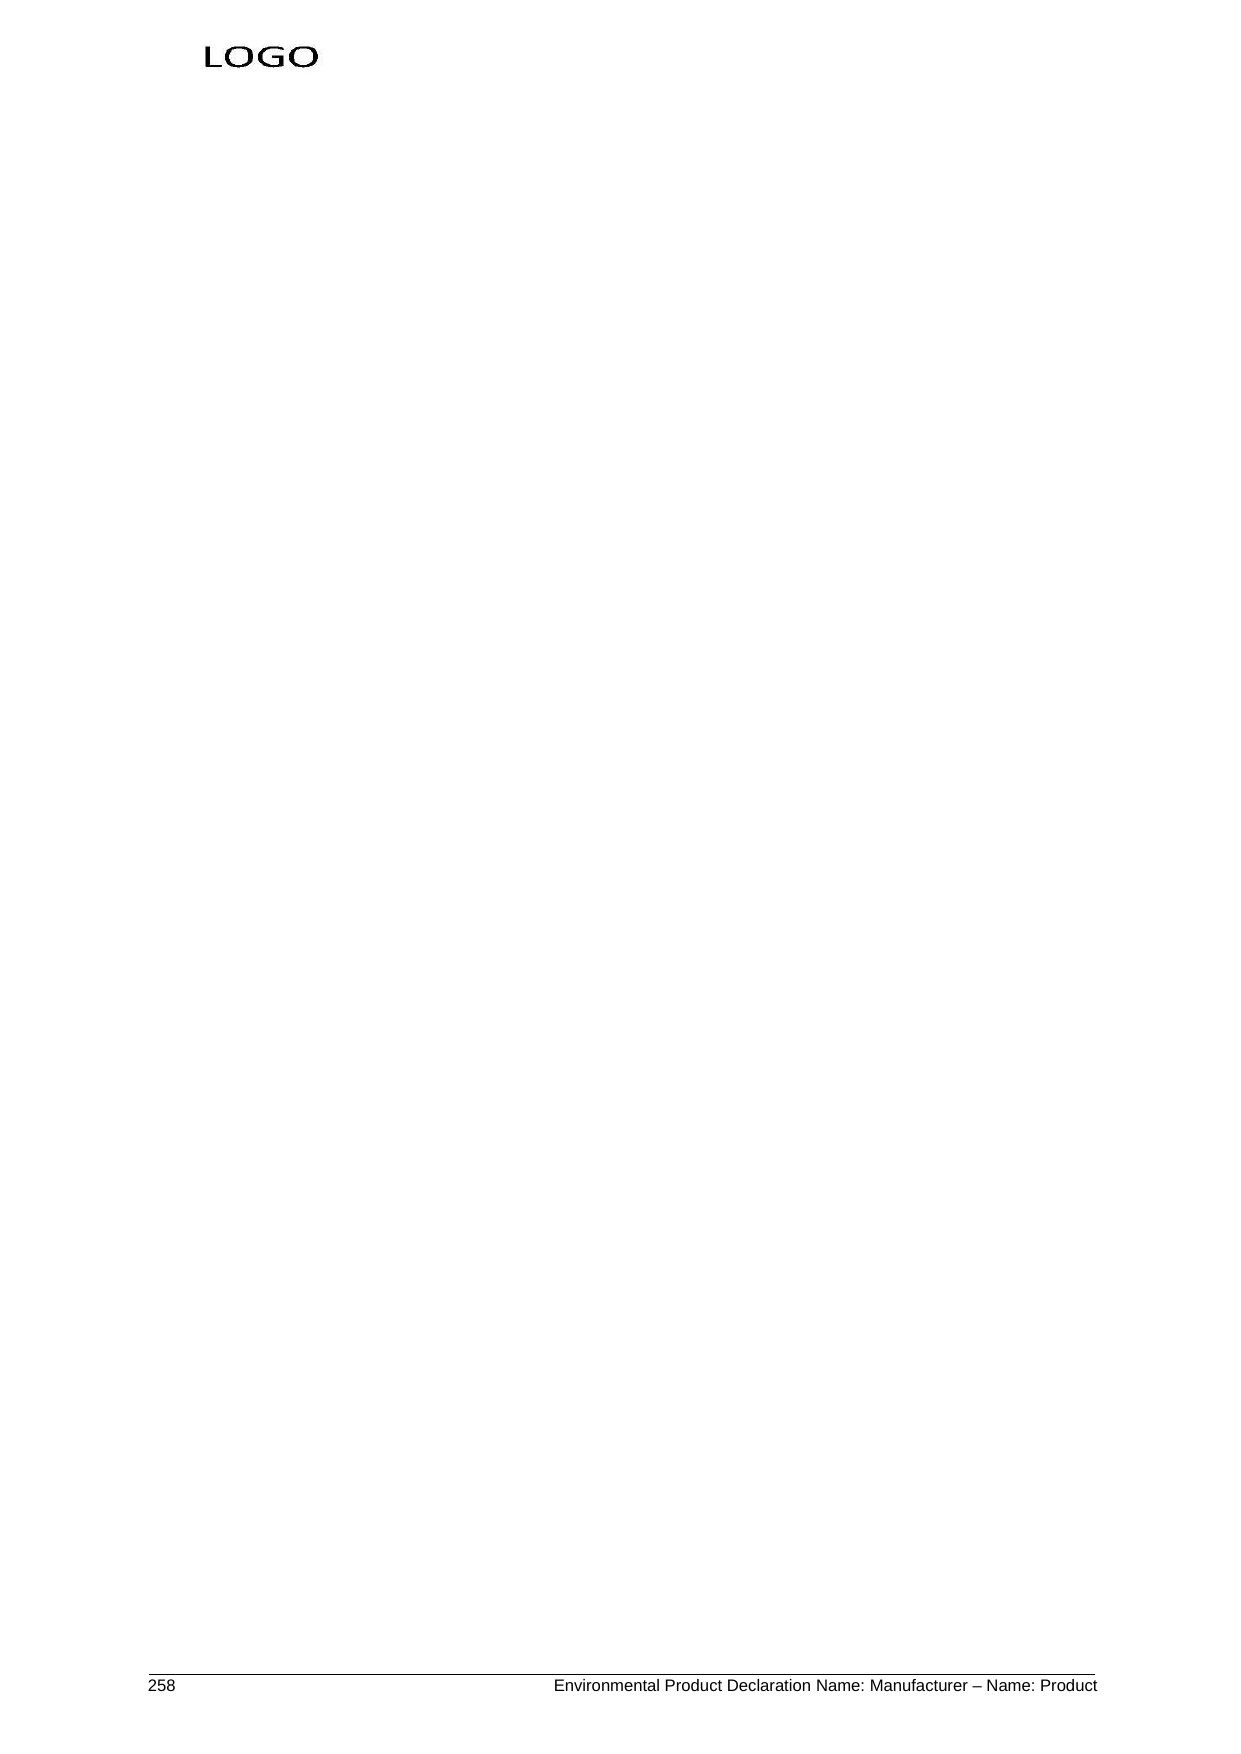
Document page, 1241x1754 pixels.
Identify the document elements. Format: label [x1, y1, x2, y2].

picture [148, 13, 623, 102]
